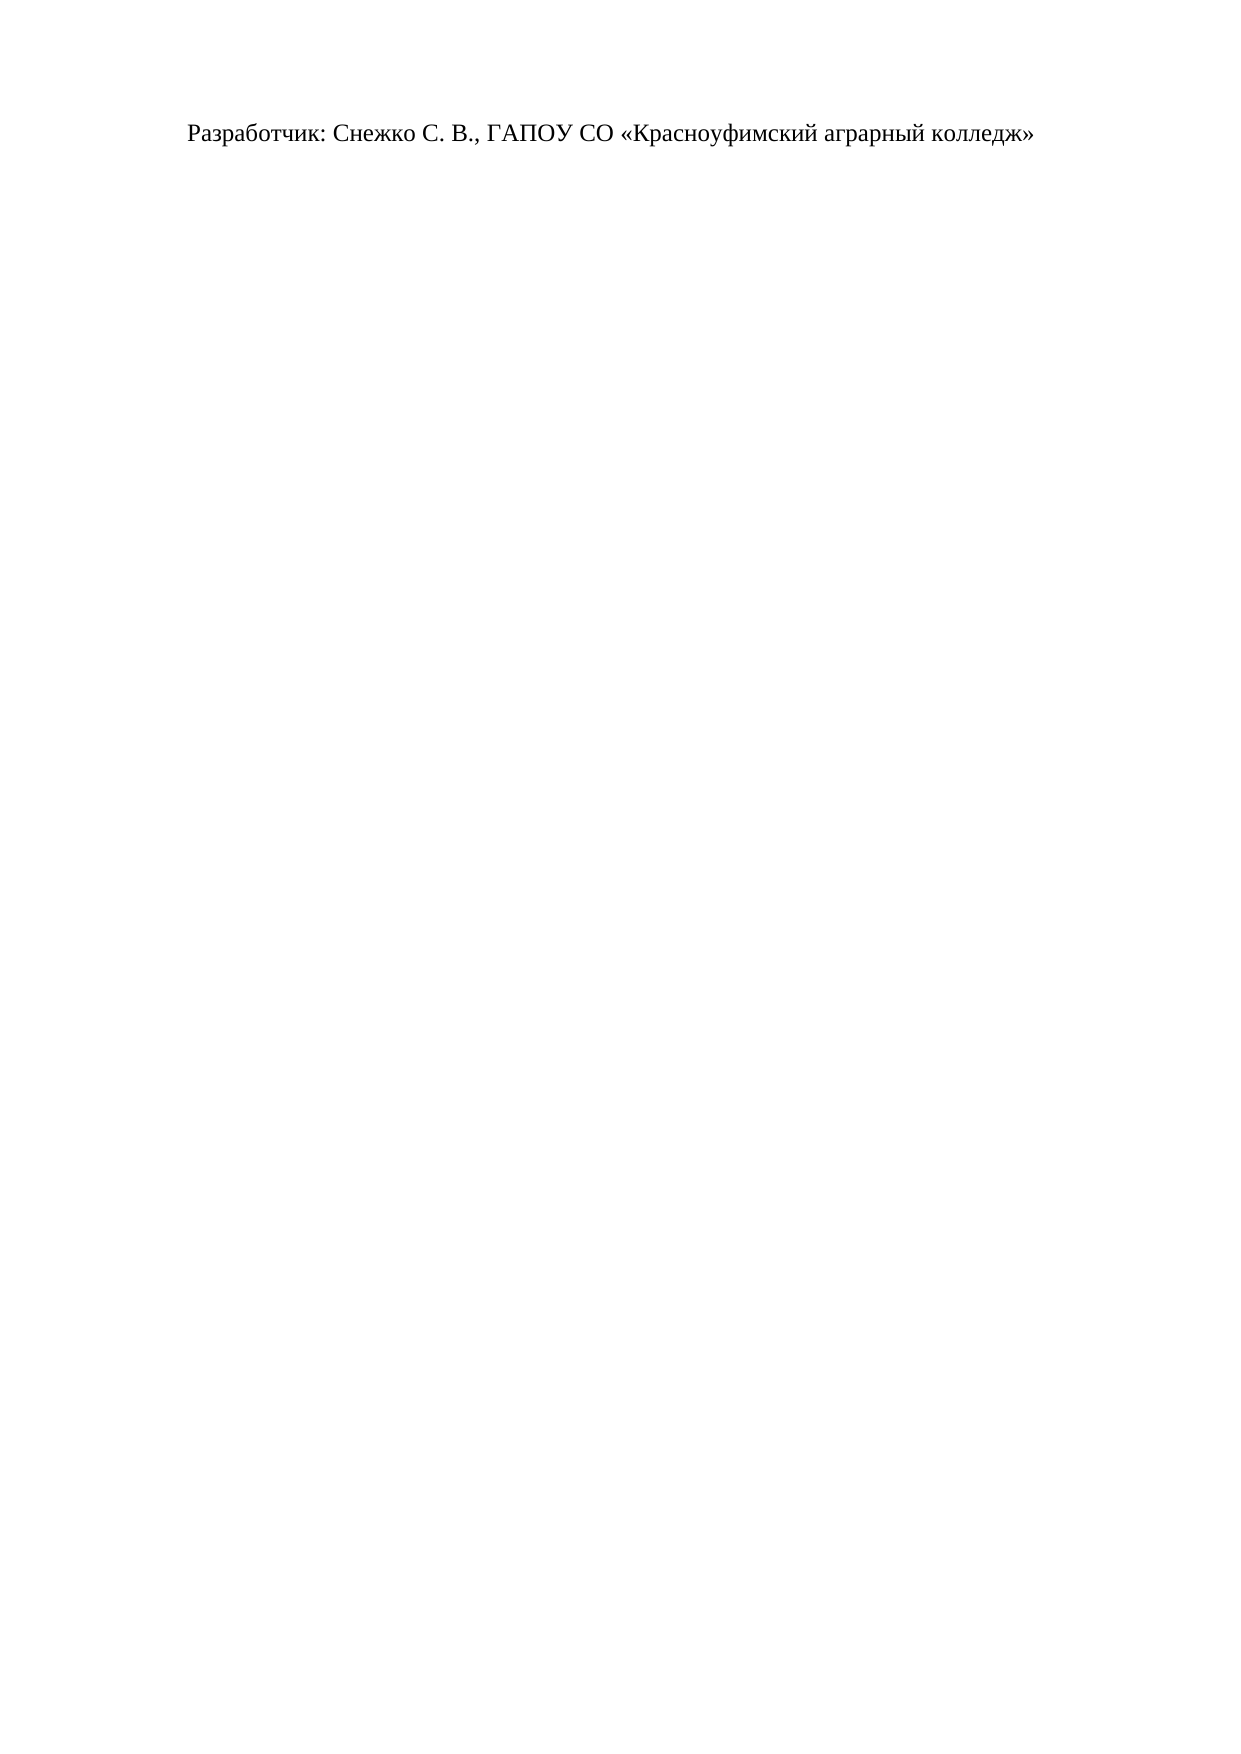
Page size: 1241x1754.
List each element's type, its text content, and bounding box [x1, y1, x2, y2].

text Разработчик: Снежко С. В., ГАПОУ СО «Красноуфимский аграрный колледж» [187, 118, 1146, 147]
